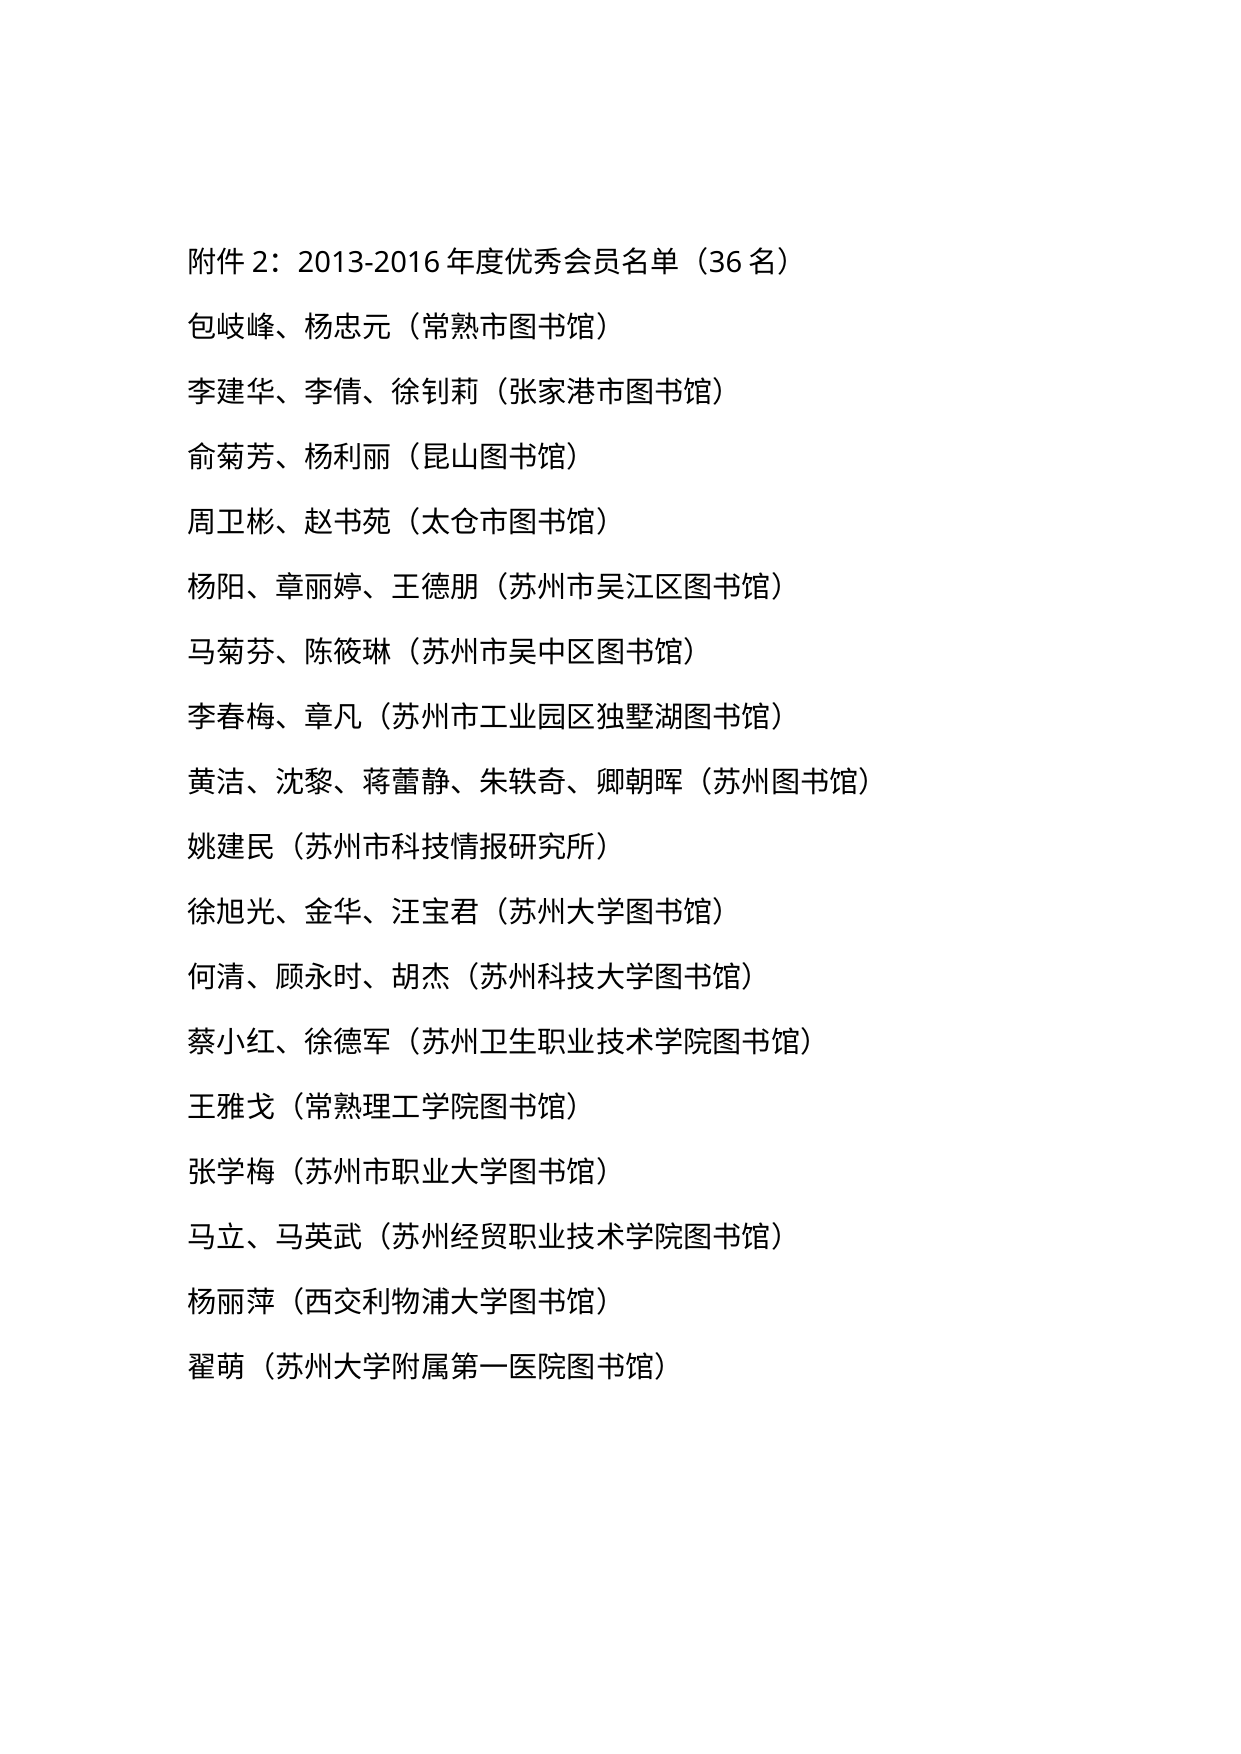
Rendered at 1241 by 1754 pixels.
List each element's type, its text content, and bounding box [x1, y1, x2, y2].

text 黄洁、沈黎、蒋蕾静、朱轶奇、卿朝晖（苏州图书馆） [187, 747, 1053, 812]
text 包岐峰、杨忠元（常熟市图书馆） [187, 292, 1053, 357]
text 李春梅、章凡（苏州市工业园区独墅湖图书馆） [187, 682, 1053, 747]
text 附件2：2013-2016年度优秀会员名单（36名） [187, 227, 1053, 292]
text 俞菊芳、杨利丽（昆山图书馆） [187, 422, 1053, 487]
text 翟萌（苏州大学附属第一医院图书馆） [187, 1332, 1053, 1397]
text 王雅戈（常熟理工学院图书馆） [187, 1072, 1053, 1137]
text 李建华、李倩、徐钊莉（张家港市图书馆） [187, 357, 1053, 422]
text 杨丽萍（西交利物浦大学图书馆） [187, 1267, 1053, 1332]
text 蔡小红、徐德军（苏州卫生职业技术学院图书馆） [187, 1007, 1053, 1072]
text 马菊芬、陈筱琳（苏州市吴中区图书馆） [187, 617, 1053, 682]
text 周卫彬、赵书苑（太仓市图书馆） [187, 487, 1053, 552]
text 杨阳、章丽婷、王德朋（苏州市吴江区图书馆） [187, 552, 1053, 617]
text 何清、顾永时、胡杰（苏州科技大学图书馆） [187, 942, 1053, 1007]
text 马立、马英武（苏州经贸职业技术学院图书馆） [187, 1202, 1053, 1267]
text 姚建民（苏州市科技情报研究所） [187, 812, 1053, 877]
text 张学梅（苏州市职业大学图书馆） [187, 1137, 1053, 1202]
text 徐旭光、金华、汪宝君（苏州大学图书馆） [187, 877, 1053, 942]
